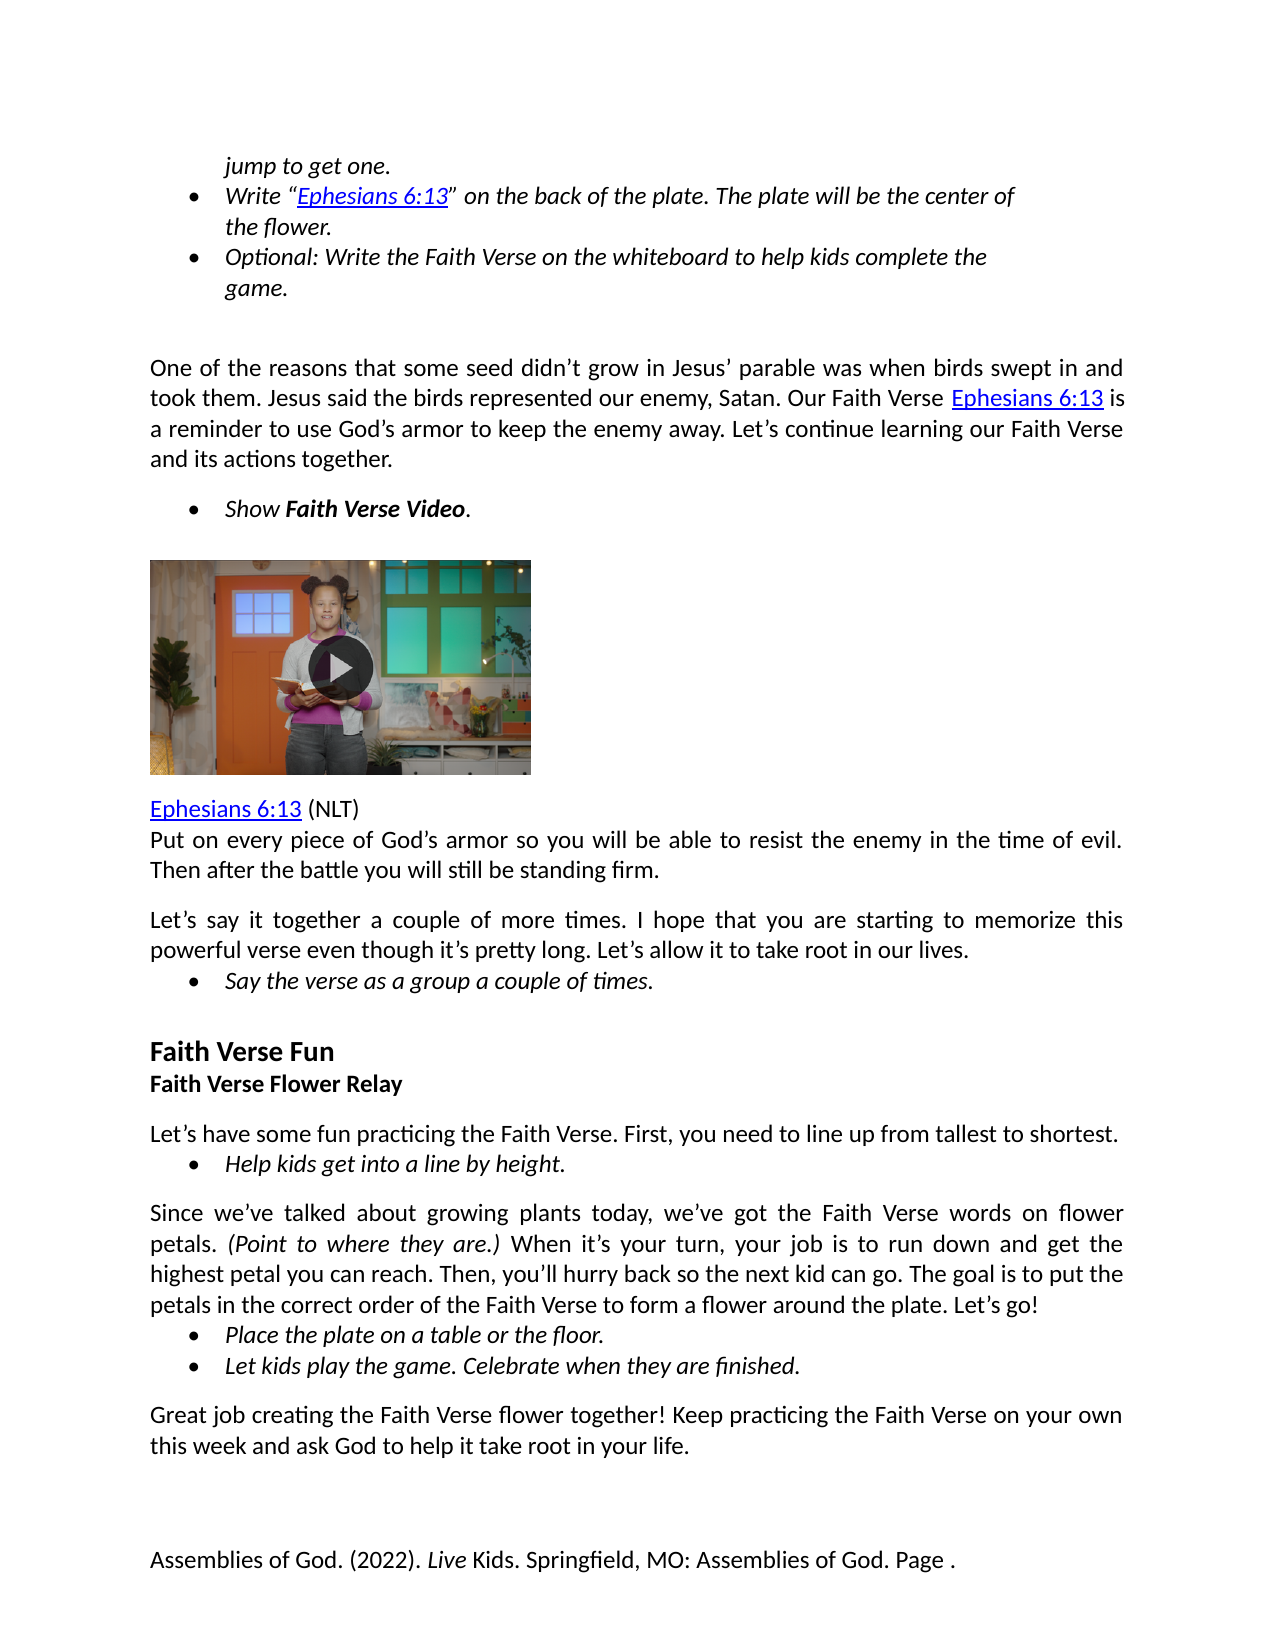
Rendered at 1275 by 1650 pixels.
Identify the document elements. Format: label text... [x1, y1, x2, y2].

text • Show Faith Verse Video. [187, 493, 1125, 523]
text Let’s have some fun practicing the Faith Verse. First, you need to line up from tallest to shortest. [150, 1118, 1125, 1148]
text One of the reasons that some seed didn’t grow in Jesus’ parable was when birds swept in and took them. Jesus said the birds represented our enemy, Satan. Our Faith Verse Ephesians 6:13 is a reminder to use God’s armor to keep the enemy away. Let’s continue learning our Faith Verse and its actions together. [150, 352, 1125, 474]
text • Say the verse as a group a couple of times. [187, 965, 1125, 995]
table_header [150, 150, 1050, 333]
text • Place the plate on a table or the floor. [187, 1319, 1125, 1350]
text Faith Verse Flower Relay [150, 1068, 1125, 1099]
text Great job creating the Faith Verse flower together! Keep practicing the Faith Verse on your own this week and ask God to help it take root in your life. [150, 1399, 1125, 1460]
text Ephesians 6:13 (NLT) [150, 793, 1125, 824]
text • Let kids play the game. Celebrate when they are finished. [187, 1350, 1125, 1381]
text Faith Verse Fun [150, 1033, 1125, 1068]
text Since we’ve talked about growing plants today, we’ve got the Faith Verse words on flower petals. (Point to where they are.) When it’s your turn, your job is to run down and get the highest petal you can reach. Then, you’ll hurry back so the next kid can go. The goal is to put the petals in the correct order of the Faith Verse to form a flower around the plate. Let’s go! [150, 1197, 1125, 1319]
picture [150, 560, 531, 775]
text • Help kids get into a line by height. [187, 1148, 1125, 1179]
text Put on every piece of God’s armor so you will be able to resist the enemy in the time of evil. Then after the battle you will still be standing firm. [150, 824, 1125, 885]
text Let’s say it together a couple of more times. I hope that you are starting to memorize this powerful verse even though it’s pretty long. Let’s allow it to take root in our lives. [150, 904, 1125, 965]
